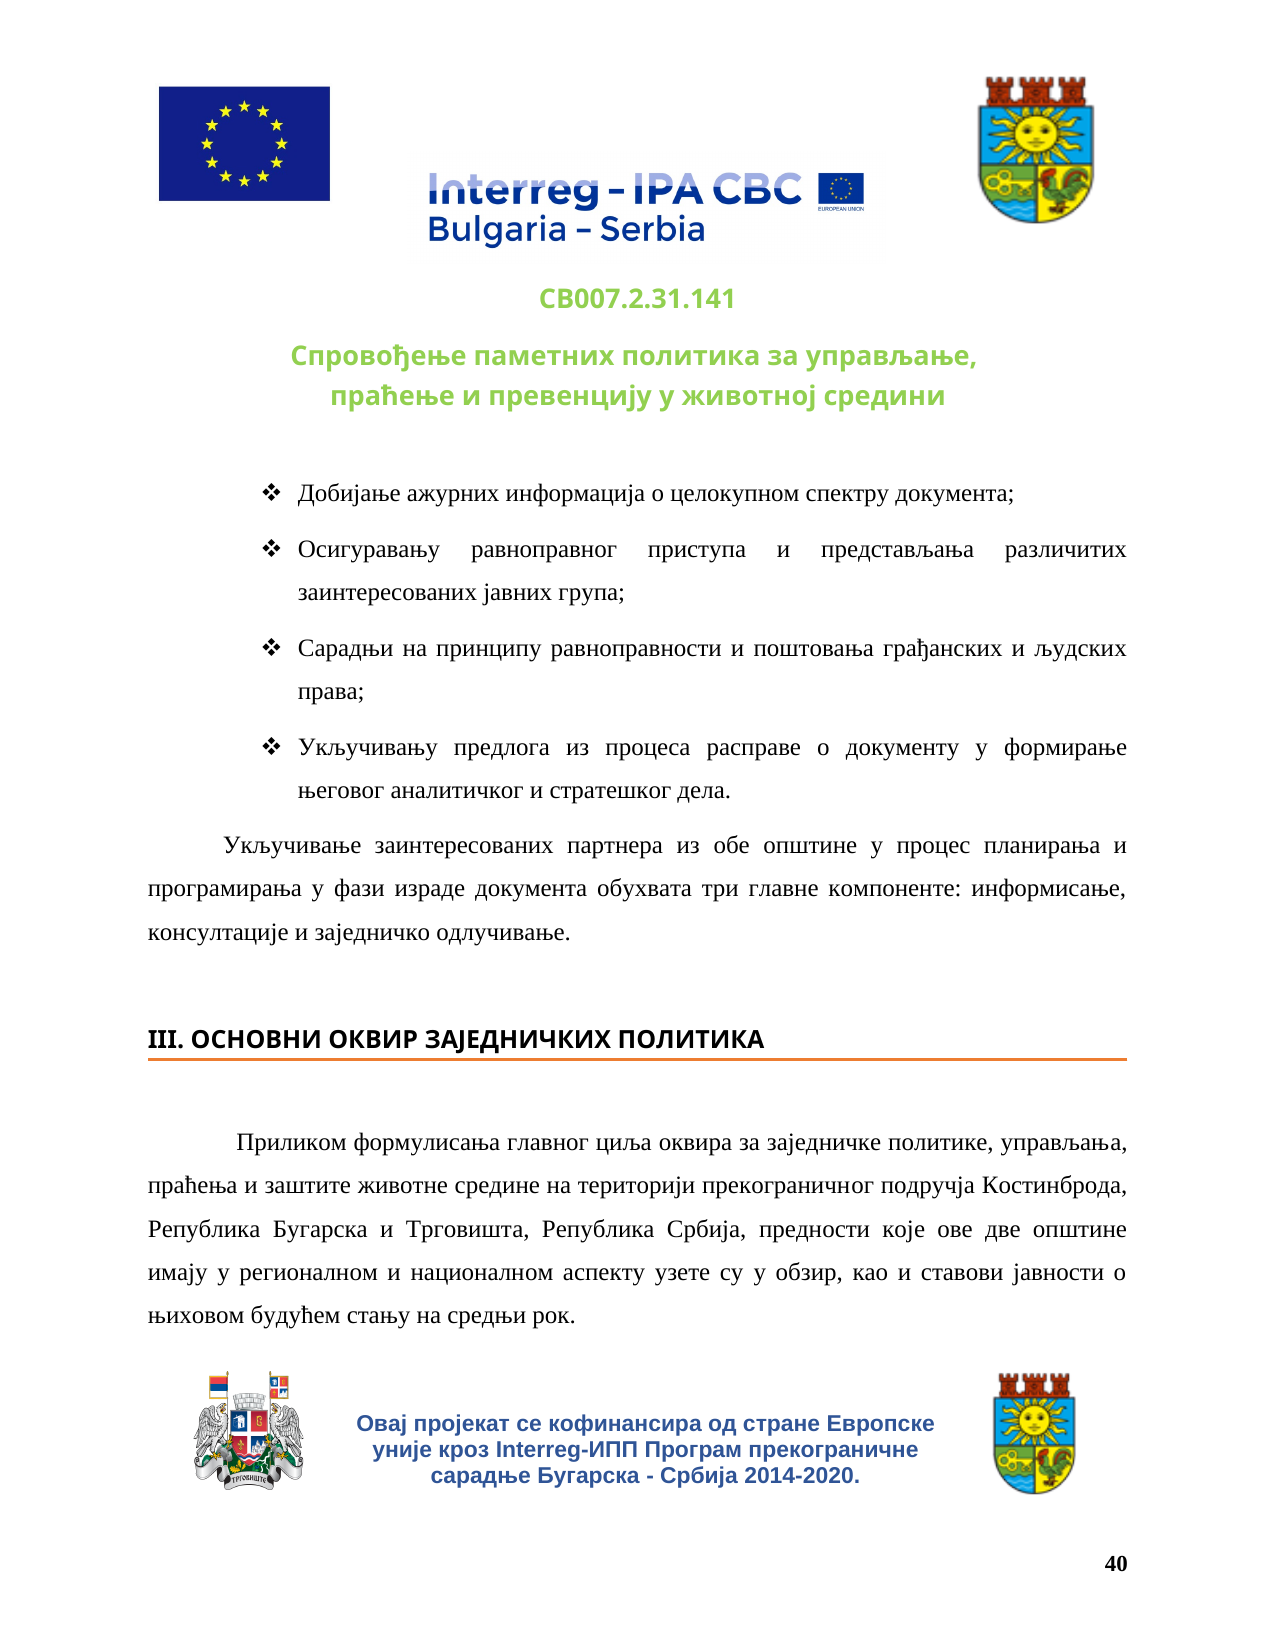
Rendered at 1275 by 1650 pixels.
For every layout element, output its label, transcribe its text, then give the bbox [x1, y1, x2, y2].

list Осигуравању равноправног приступа и представљања различитих заинтересованих јавних група; [260, 534, 1127, 606]
text III. ОСНОВНИ ОКВИР ЗАЈЕДНИЧКИХ ПОЛИТИКА [148, 1022, 1127, 1058]
list Сарадњи на принципу равноправности и поштовања грађанских и људских права; [260, 633, 1127, 705]
picture [407, 151, 886, 264]
picture [971, 73, 1102, 228]
list Добијање ажурних информација о целокупном спектру документа; [260, 478, 1127, 507]
list Укључивању предлога из процеса расправе о документу у формирање његовог аналитичког и стратешког дела. [260, 732, 1127, 803]
text Приликом формулисања главног циља оквира за заједничке политике, управљања, праћења и заштите животне средине на територији прекограничног подручја Костинброда, Република Бугарска и Трговишта, Република Србија, предности које ове две општине имају у регионалном и националном аспекту узете су у обзир, као и ставови јавности о њиховом будућем стању на средњи рок. [148, 1127, 1127, 1329]
picture [988, 1371, 1080, 1498]
picture [193, 1371, 304, 1490]
picture [155, 83, 333, 204]
text Укључивање заинтересованих партнера из обе општине у процес планирања и програмирања у фази израде документа обухвата три главне компоненте: информисање, консултације и заједничко одлучивање. [148, 830, 1127, 945]
